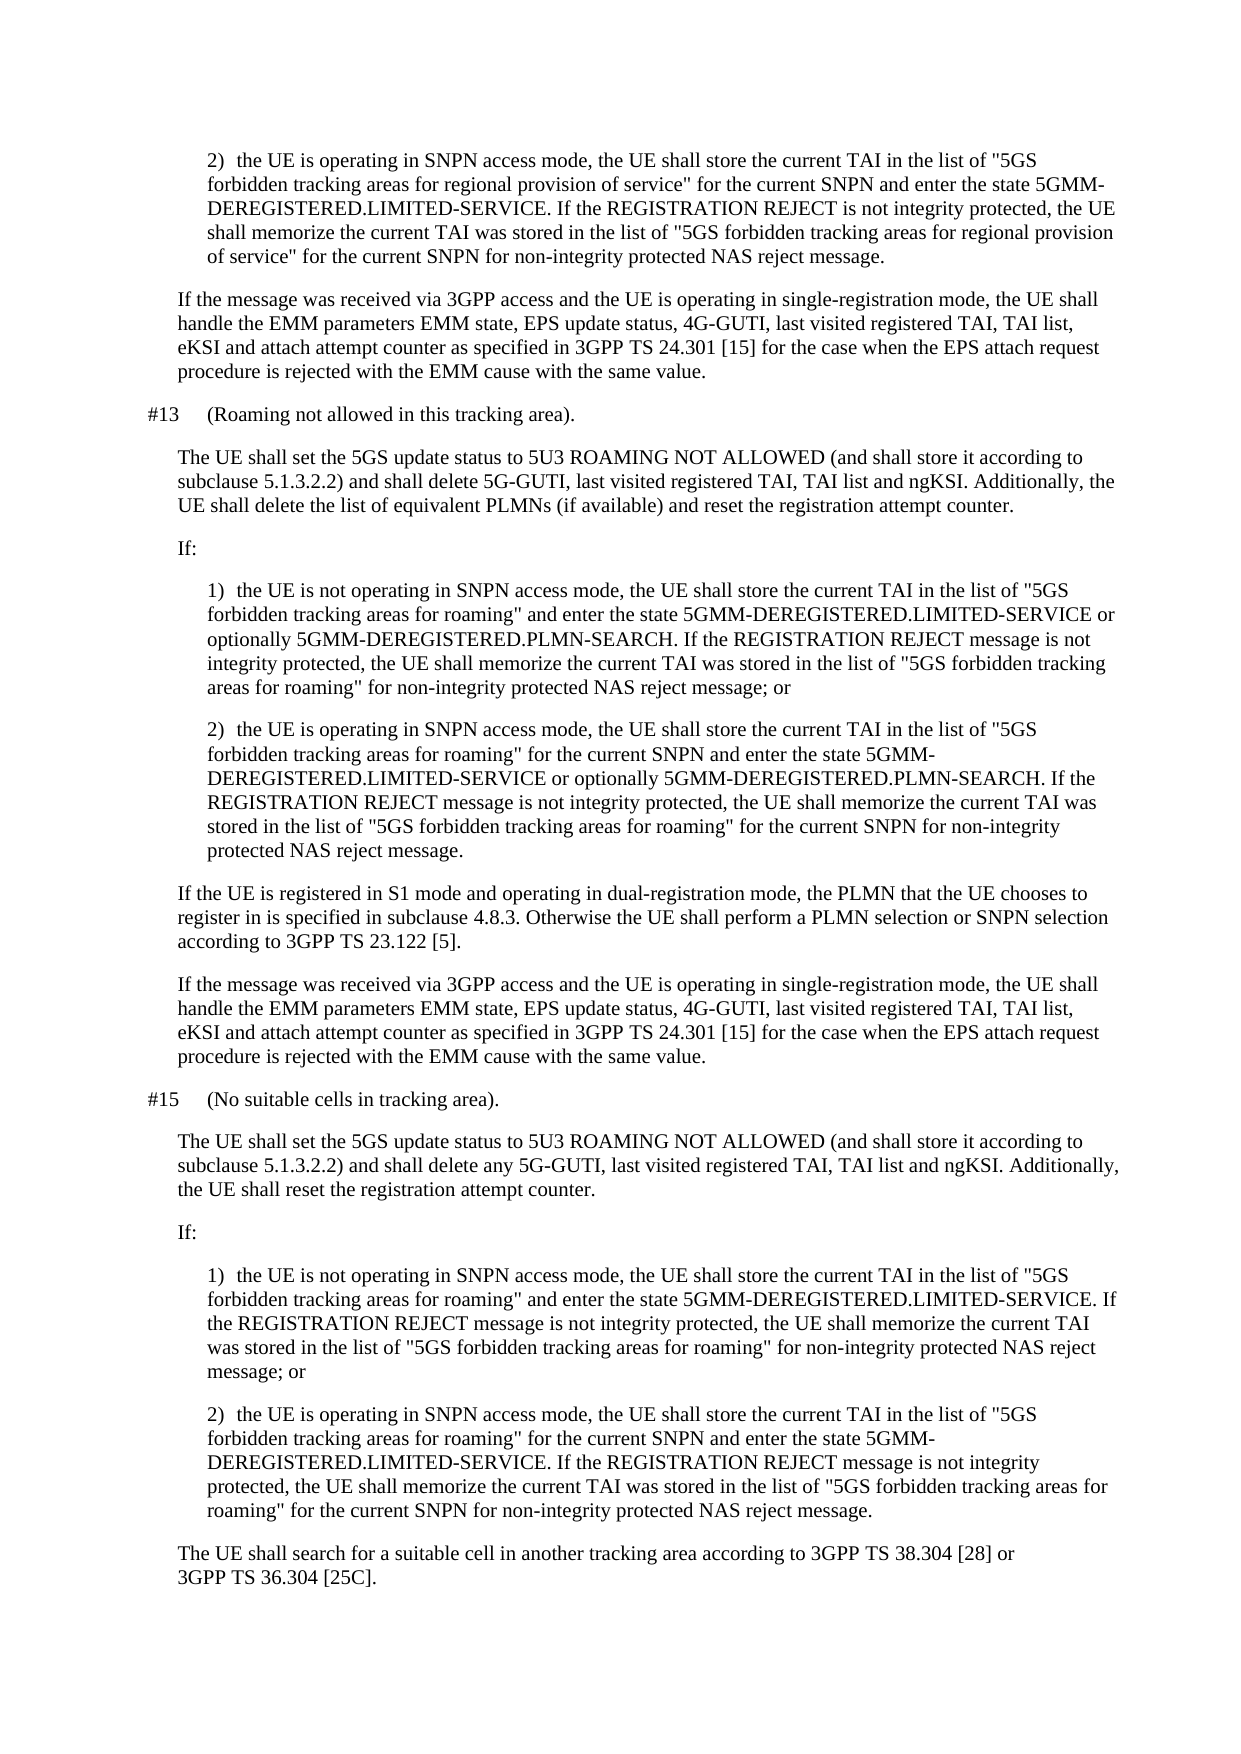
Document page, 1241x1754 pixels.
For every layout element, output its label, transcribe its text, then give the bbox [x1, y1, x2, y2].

text If the UE is registered in S1 mode and operating in dual-registration mode, the PLMN that the UE chooses to register in is specified in subclause 4.8.3. Otherwise the UE shall perform a PLMN selection or SNPN selection according to 3GPP TS 23.122 [5]. [148, 881, 1122, 953]
text If the message was received via 3GPP access and the UE is operating in single-registration mode, the UE shall handle the EMM parameters EMM state, EPS update status, 4G-GUTI, last visited registered TAI, TAI list, eKSI and attach attempt counter as specified in 3GPP TS 24.301 [15] for the case when the EPS attach request procedure is rejected with the EMM cause with the same value. [148, 287, 1122, 383]
text If: [148, 1220, 1122, 1244]
text The UE shall search for a suitable cell in another tracking area according to 3GPP TS 38.304 [28] or 3GPP TS 36.304 [25C]. [148, 1541, 1122, 1589]
text 2) the UE is operating in SNPN access mode, the UE shall store the current TAI in the list of "5GS forbidden tracking areas for roaming" for the current SNPN and enter the state 5GMM-DEREGISTERED.LIMITED-SERVICE or optionally 5GMM-DEREGISTERED.PLMN-SEARCH. If the REGISTRATION REJECT message is not integrity protected, the UE shall memorize the current TAI was stored in the list of "5GS forbidden tracking areas for roaming" for the current SNPN for non-integrity protected NAS reject message. [207, 717, 1122, 862]
text If: [148, 536, 1122, 559]
text The UE shall set the 5GS update status to 5U3 ROAMING NOT ALLOWED (and shall store it according to subclause 5.1.3.2.2) and shall delete 5G-GUTI, last visited registered TAI, TAI list and ngKSI. Additionally, the UE shall delete the list of equivalent PLMNs (if available) and reset the registration attempt counter. [148, 444, 1122, 517]
text If the message was received via 3GPP access and the UE is operating in single-registration mode, the UE shall handle the EMM parameters EMM state, EPS update status, 4G-GUTI, last visited registered TAI, TAI list, eKSI and attach attempt counter as specified in 3GPP TS 24.301 [15] for the case when the EPS attach request procedure is rejected with the EMM cause with the same value. [148, 971, 1122, 1068]
text 1) the UE is not operating in SNPN access mode, the UE shall store the current TAI in the list of "5GS forbidden tracking areas for roaming" and enter the state 5GMM-DEREGISTERED.LIMITED-SERVICE or optionally 5GMM-DEREGISTERED.PLMN-SEARCH. If the REGISTRATION REJECT message is not integrity protected, the UE shall memorize the current TAI was stored in the list of "5GS forbidden tracking areas for roaming" for non-integrity protected NAS reject message; or [207, 578, 1122, 699]
text The UE shall set the 5GS update status to 5U3 ROAMING NOT ALLOWED (and shall store it according to subclause 5.1.3.2.2) and shall delete any 5G-GUTI, last visited registered TAI, TAI list and ngKSI. Additionally, the UE shall reset the registration attempt counter. [148, 1129, 1122, 1201]
text #13 (Roaming not allowed in this tracking area). [148, 402, 1122, 426]
text #15 (No suitable cells in tracking area). [148, 1086, 1122, 1111]
text 2) the UE is operating in SNPN access mode, the UE shall store the current TAI in the list of "5GS forbidden tracking areas for roaming" for the current SNPN and enter the state 5GMM-DEREGISTERED.LIMITED-SERVICE. If the REGISTRATION REJECT message is not integrity protected, the UE shall memorize the current TAI was stored in the list of "5GS forbidden tracking areas for roaming" for the current SNPN for non-integrity protected NAS reject message. [207, 1402, 1122, 1522]
text 1) the UE is not operating in SNPN access mode, the UE shall store the current TAI in the list of "5GS forbidden tracking areas for roaming" and enter the state 5GMM-DEREGISTERED.LIMITED-SERVICE. If the REGISTRATION REJECT message is not integrity protected, the UE shall memorize the current TAI was stored in the list of "5GS forbidden tracking areas for roaming" for non-integrity protected NAS reject message; or [207, 1263, 1122, 1383]
text 2) the UE is operating in SNPN access mode, the UE shall store the current TAI in the list of "5GS forbidden tracking areas for regional provision of service" for the current SNPN and enter the state 5GMM-DEREGISTERED.LIMITED-SERVICE. If the REGISTRATION REJECT is not integrity protected, the UE shall memorize the current TAI was stored in the list of "5GS forbidden tracking areas for regional provision of service" for the current SNPN for non-integrity protected NAS reject message. [207, 148, 1122, 268]
